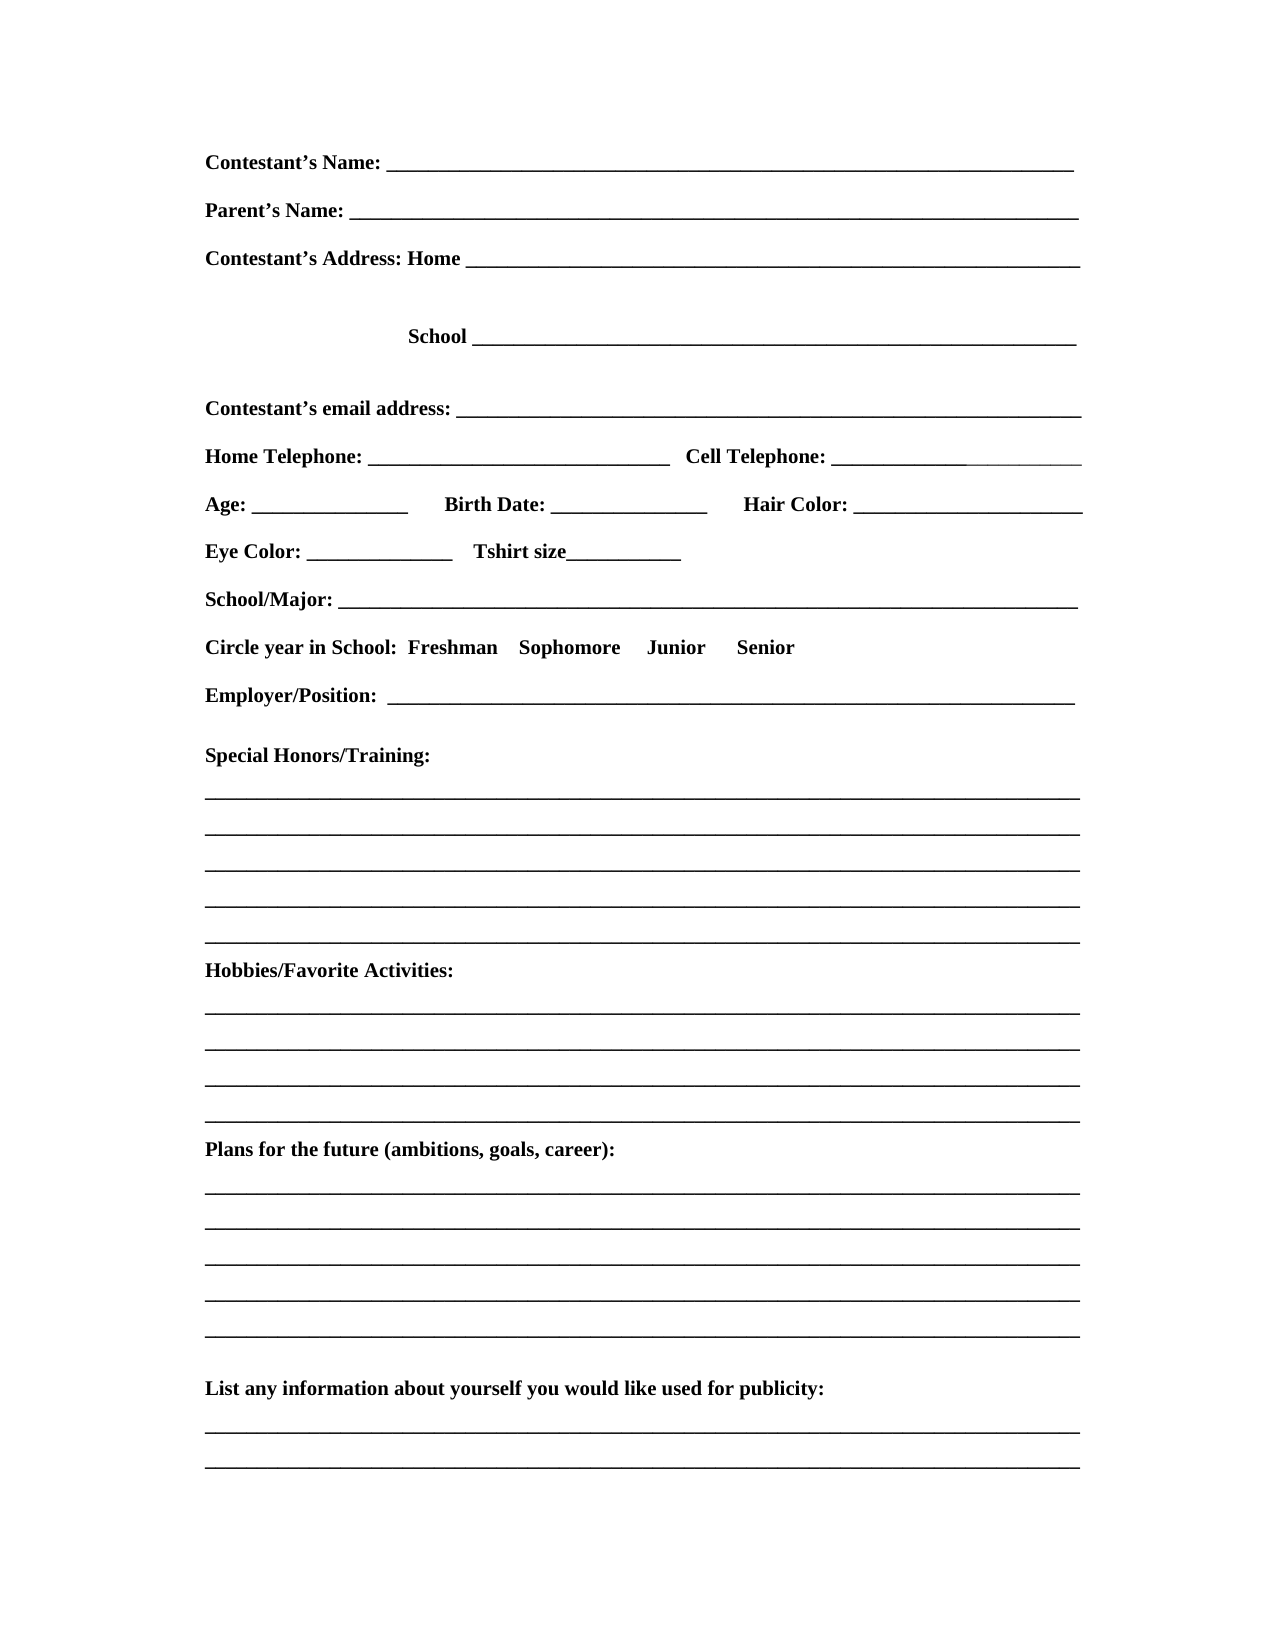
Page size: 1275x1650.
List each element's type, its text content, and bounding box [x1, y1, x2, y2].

text ____________________________________________________________________________________ [205, 886, 1083, 910]
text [205, 1412, 1083, 1436]
text Plans for the future (ambitions, goals, career): [205, 1137, 1083, 1161]
text ____________________________________________________________________________________ [205, 1280, 1083, 1304]
text ____________________________________________________________________________________ [205, 993, 1083, 1017]
text School __________________________________________________________ [205, 324, 1083, 348]
text ____________________________________________________________________________________ [205, 1244, 1083, 1268]
text Home Telephone: _____________________________ Cell Telephone: ________________________ [205, 444, 1083, 468]
text Contestant’s Address: Home ___________________________________________________________ [205, 246, 1083, 270]
text List any information about yourself you would like used for publicity: [205, 1376, 1083, 1400]
text Contestant’s Name: __________________________________________________________________ [205, 150, 1083, 174]
text ____________________________________________________________________________________ [205, 778, 1083, 802]
text ____________________________________________________________________________________ [205, 1173, 1083, 1197]
text ____________________________________________________________________________________ [205, 922, 1083, 946]
text Hobbies/Favorite Activities: [205, 958, 1083, 982]
text ____________________________________________________________________________________ [205, 1101, 1083, 1125]
text Eye Color: ______________ T­shirt size___________ [205, 539, 1083, 563]
text Contestant’s email address: ____________________________________________________________ [205, 396, 1083, 420]
text Circle year in School: Freshman Sophomore Junior Senior [205, 635, 1083, 659]
text ____________________________________________________________________________________ [205, 850, 1083, 874]
text Employer/Position: __________________________________________________________________ [205, 683, 1083, 707]
text Special Honors/Training: [205, 743, 1083, 767]
text ____________________________________________________________________________________ [205, 814, 1083, 838]
text ____________________________________________________________________________________ [205, 1029, 1083, 1053]
text Parent’s Name: ______________________________________________________________________ [205, 198, 1083, 222]
text ____________________________________________________________________________________ [205, 1316, 1083, 1340]
text Age: _______________ Birth Date: _______________ Hair Color: ______________________ [205, 492, 1083, 516]
text ____________________________________________________________________________________ [205, 1208, 1083, 1232]
text ____________________________________________________________________________________ [205, 1065, 1083, 1089]
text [205, 1447, 1083, 1471]
text School/Major: _______________________________________________________________________ [205, 587, 1083, 611]
